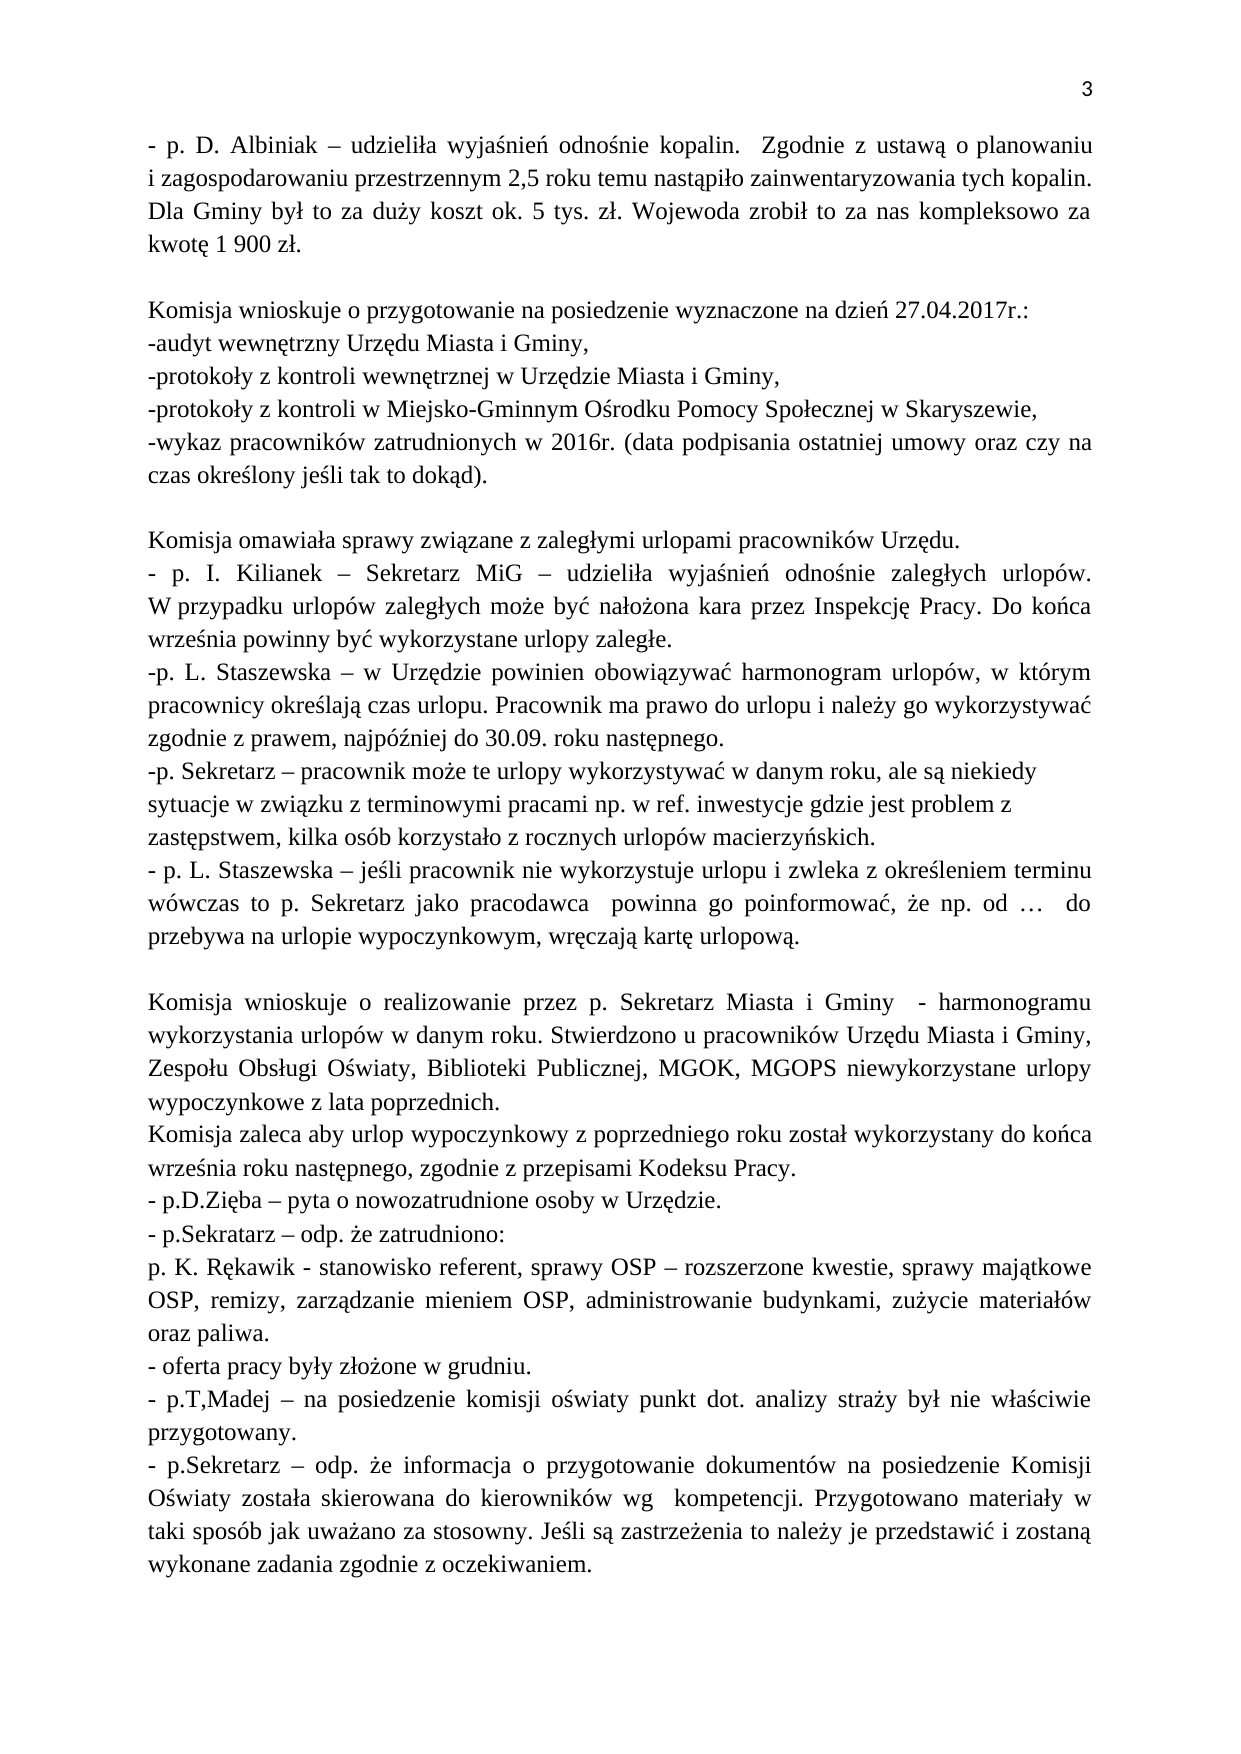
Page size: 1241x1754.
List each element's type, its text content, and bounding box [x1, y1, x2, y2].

text -protokoły z kontroli wewnętrznej w Urzędzie Miasta i Gminy, [148, 361, 1093, 390]
text Komisja zaleca aby urlop wypoczynkowy z poprzedniego roku został wykorzystany do końca września roku następnego, zgodnie z przepisami Kodeksu Pracy. [148, 1119, 1093, 1181]
text -protokoły z kontroli w Miejsko-Gminnym Ośrodku Pomocy Społecznej w Skaryszewie, [148, 394, 1093, 423]
text -wykaz pracowników zatrudnionych w 2016r. (data podpisania ostatniej umowy oraz czy na czas określony jeśli tak to dokąd). [148, 427, 1093, 489]
text - p.D.Zięba – pyta o nowozatrudnione osoby w Urzędzie. [148, 1186, 1093, 1214]
text - oferta pracy były złożone w grudniu. [148, 1351, 1093, 1379]
text Komisja omawiała sprawy związane z zaległymi urlopami pracowników Urzędu. [148, 525, 1093, 554]
text Komisja wnioskuje o realizowanie przez p. Sekretarz Miasta i Gminy - harmonogramu wykorzystania urlopów w danym roku. Stwierdzono u pracowników Urzędu Miasta i Gminy, Zespołu Obsługi Oświaty, Biblioteki Publicznej, MGOK, MGOPS niewykorzystane urlopy wypoczynkowe z lata poprzednich. [148, 987, 1093, 1115]
text - p.Sekratarz – odp. że zatrudniono: [148, 1219, 1093, 1247]
text p. K. Rękawik - stanowisko referent, sprawy OSP – rozszerzone kwestie, sprawy majątkowe OSP, remizy, zarządzanie mieniem OSP, administrowanie budynkami, zużycie materiałów oraz paliwa. [148, 1252, 1093, 1346]
text -p. Sekretarz – pracownik może te urlopy wykorzystywać w danym roku, ale są niekiedy sytuacje w związku z terminowymi pracami np. w ref. inwestycje gdzie jest problem z zastępstwem, kilka osób korzystało z rocznych urlopów macierzyńskich. [148, 756, 1093, 851]
text -p. L. Staszewska – w Urzędzie powinien obowiązywać harmonogram urlopów, w którym pracownicy określają czas urlopu. Pracownik ma prawo do urlopu i należy go wykorzystywać zgodnie z prawem, najpóźniej do 30.09. roku następnego. [148, 657, 1093, 752]
text - p. L. Staszewska – jeśli pracownik nie wykorzystuje urlopu i zwleka z określeniem terminu wówczas to p. Sekretarz jako pracodawca powinna go poinformować, że np. od … do przebywa na urlopie wypoczynkowym, wręczają kartę urlopową. [148, 855, 1093, 950]
text - p.T,Madej – na posiedzenie komisji oświaty punkt dot. analizy straży był nie właściwie przygotowany. [148, 1384, 1093, 1446]
text - p.Sekretarz – odp. że informacja o przygotowanie dokumentów na posiedzenie Komisji Oświaty została skierowana do kierowników wg kompetencji. Przygotowano materiały w taki sposób jak uważano za stosowny. Jeśli są zastrzeżenia to należy je przedstawić i zostaną wykonane zadania zgodnie z oczekiwaniem. [148, 1450, 1093, 1578]
text - p. D. Albiniak – udzieliła wyjaśnień odnośnie kopalin. Zgodnie z ustawą o planowaniu i zagospodarowaniu przestrzennym 2,5 roku temu nastąpiło zainwentaryzowania tych kopalin. Dla Gminy był to za duży koszt ok. 5 tys. zł. Wojewoda zrobił to za nas kompleksowo za kwotę 1 900 zł. [148, 130, 1093, 258]
text Komisja wnioskuje o przygotowanie na posiedzenie wyznaczone na dzień 27.04.2017r.: [148, 295, 1093, 324]
text -audyt wewnętrzny Urzędu Miasta i Gminy, [148, 328, 1093, 357]
text - p. I. Kilianek – Sekretarz MiG – udzieliła wyjaśnień odnośnie zaległych urlopów. W przypadku urlopów zaległych może być nałożona kara przez Inspekcję Pracy. Do końca września powinny być wykorzystane urlopy zaległe. [148, 558, 1093, 653]
